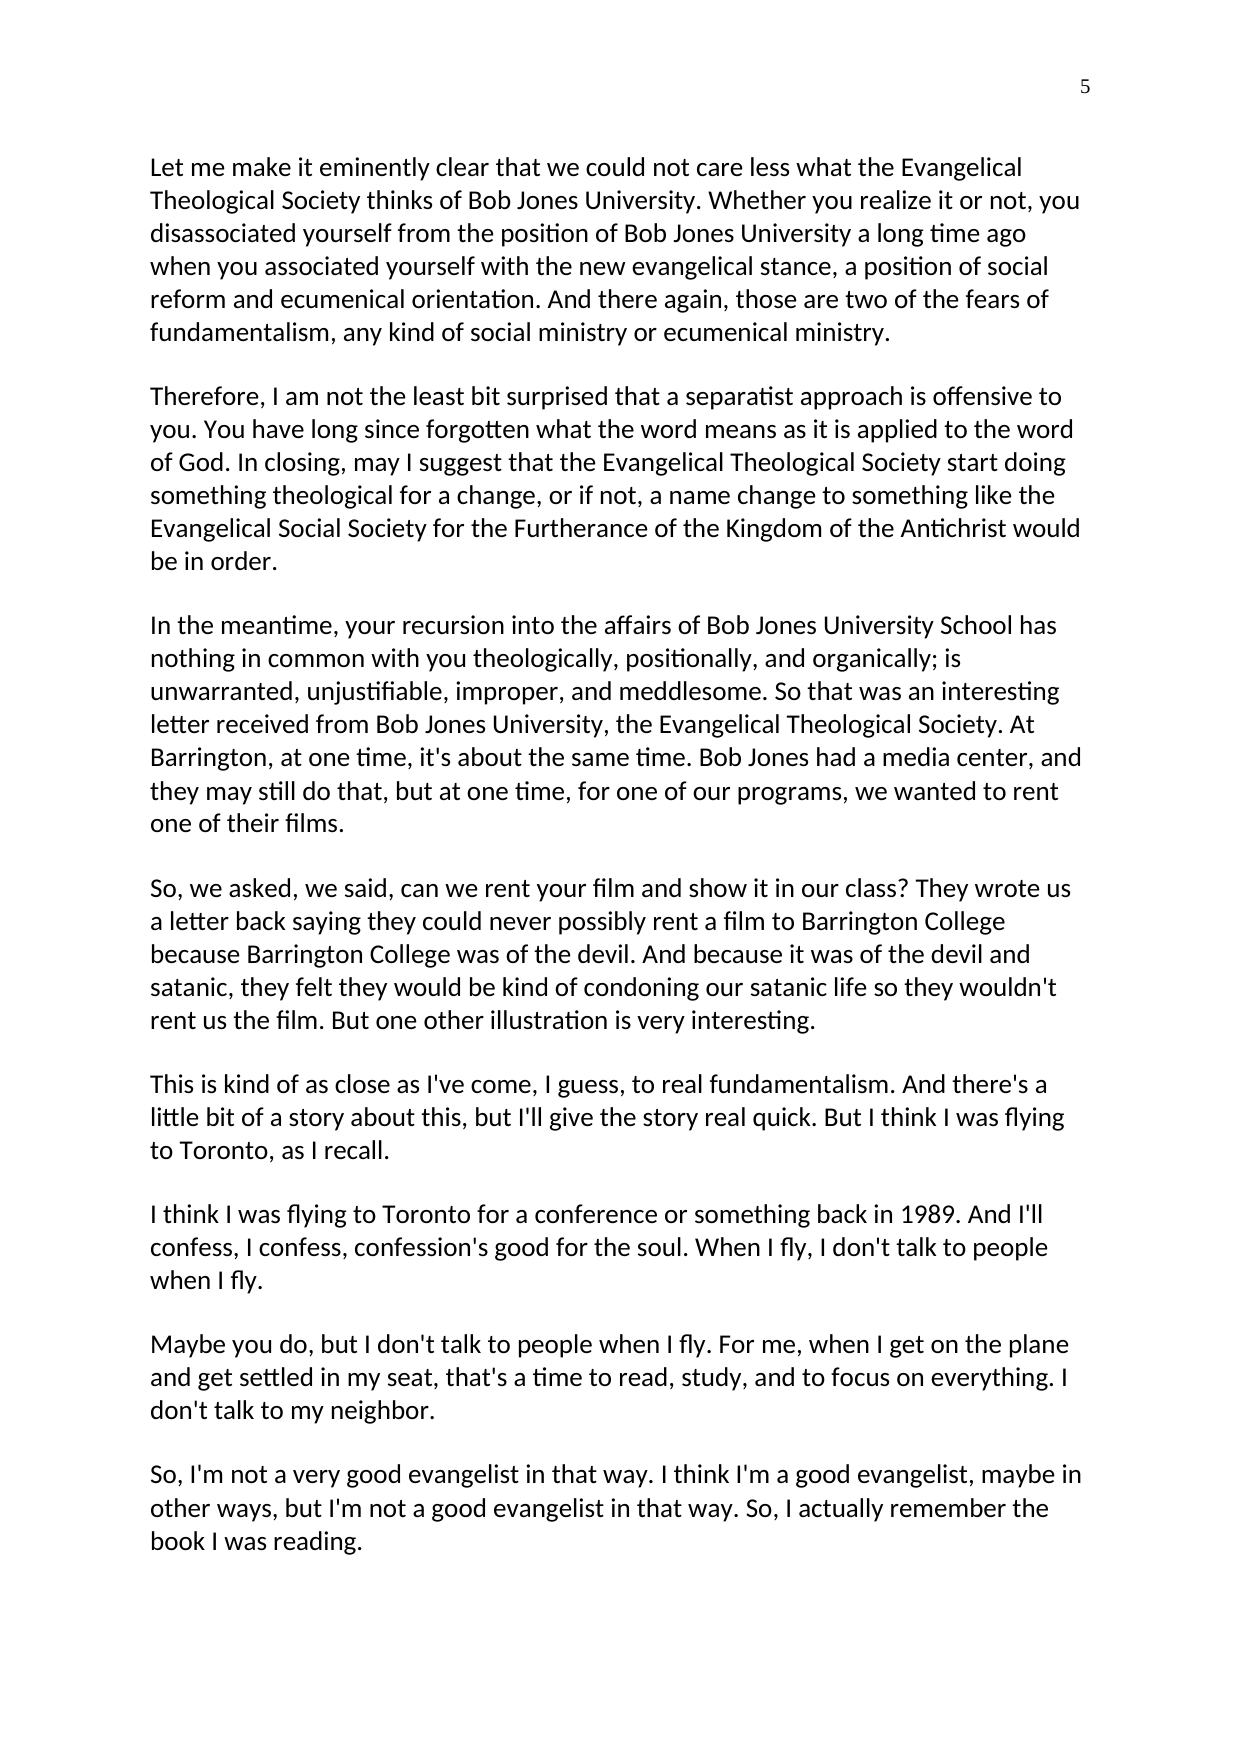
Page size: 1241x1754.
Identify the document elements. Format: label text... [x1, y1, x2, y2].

text This is kind of as close as I've come, I guess, to real fundamentalism. And there's a little bit of a story about this, but I'll give the story real quick. But I think I was flying to Toronto, as I recall. [150, 1067, 1090, 1166]
text So, I'm not a very good evangelist in that way. I think I'm a good evangelist, maybe in other ways, but I'm not a good evangelist in that way. So, I actually remember the book I was reading. [150, 1458, 1090, 1557]
text Therefore, I am not the least bit surprised that a separatist approach is offensive to you. You have long since forgotten what the word means as it is applied to the word of God. In closing, may I suggest that the Evangelical Theological Society start doing something theological for a change, or if not, a name change to something like the Evangelical Social Society for the Furtherance of the Kingdom of the Antichrist would be in order. [150, 379, 1090, 577]
text In the meantime, your recursion into the affairs of Bob Jones University School has nothing in common with you theologically, positionally, and organically; is unwarranted, unjustifiable, improper, and meddlesome. So that was an interesting letter received from Bob Jones University, the Evangelical Theological Society. At Barrington, at one time, it's about the same time. Bob Jones had a media center, and they may still do that, but at one time, for one of our programs, we wanted to rent one of their films. [150, 608, 1090, 840]
text Let me make it eminently clear that we could not care less what the Evangelical Theological Society thinks of Bob Jones University. Whether you realize it or not, you disassociated yourself from the position of Bob Jones University a long time ago when you associated yourself with the new evangelical stance, a position of social reform and ecumenical orientation. And there again, those are two of the fears of fundamentalism, any kind of social ministry or ecumenical ministry. [150, 150, 1090, 348]
text I think I was flying to Toronto for a conference or something back in 1989. And I'll confess, I confess, confession's good for the soul. When I fly, I don't talk to people when I fly. [150, 1197, 1090, 1296]
text Maybe you do, but I don't talk to people when I fly. For me, when I get on the plane and get settled in my seat, that's a time to read, study, and to focus on everything. I don't talk to my neighbor. [150, 1327, 1090, 1427]
text So, we asked, we said, can we rent your film and show it in our class? They wrote us a letter back saying they could never possibly rent a film to Barrington College because Barrington College was of the devil. And because it was of the devil and satanic, they felt they would be kind of condoning our satanic life so they wouldn't rent us the film. But one other illustration is very interesting. [150, 871, 1090, 1036]
